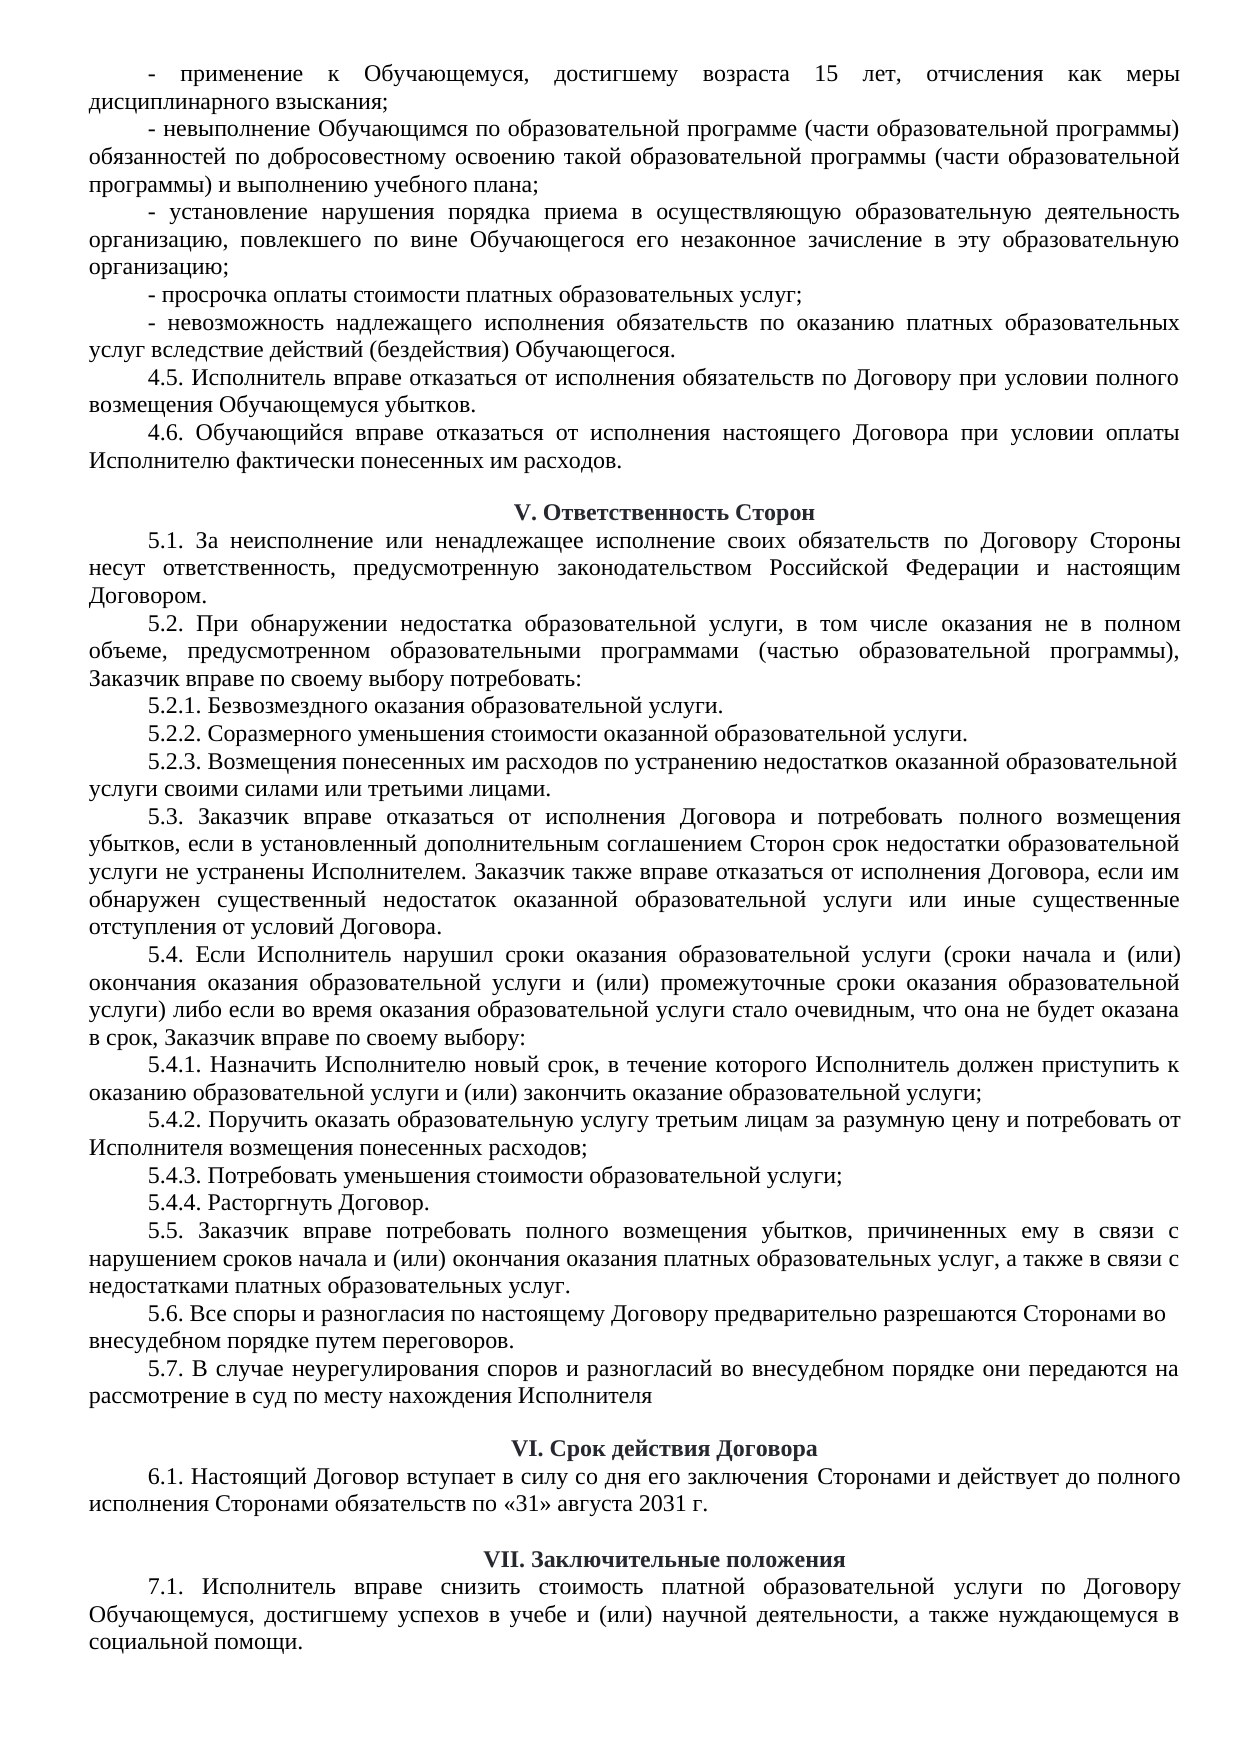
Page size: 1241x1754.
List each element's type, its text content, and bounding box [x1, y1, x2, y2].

text 5.4.4. Расторгнуть Договор. [89, 1188, 1181, 1216]
text - установление нарушения порядка приема в осуществляющую образовательную деятельность организацию, повлекшего по вине Обучающегося его незаконное зачисление в эту образовательную организацию; [89, 197, 1181, 280]
text 5.4.2. Поручить оказать образовательную услугу третьим лицам за разумную цену и потребовать от Исполнителя возмещения понесенных расходов; [89, 1106, 1181, 1161]
text VI. Срок действия Договора [89, 1434, 1181, 1462]
text 5.7. В случае неурегулирования споров и разногласий во внесудебном порядке они передаются на рассмотрение в суд по месту нахождения Исполнителя [89, 1354, 1181, 1409]
text 5.1. За неисполнение или ненадлежащее исполнение своих обязательств по Договору Стороны несут ответственность, предусмотренную законодательством Российской Федерации и настоящим Договором. [89, 526, 1181, 609]
text 5.2. При обнаружении недостатка образовательной услуги, в том числе оказания не в полном объеме, предусмотренном образовательными программами (частью образовательной программы), Заказчик вправе по своему выбору потребовать: [89, 609, 1181, 691]
text 5.4.1. Назначить Исполнителю новый срок, в течение которого Исполнитель должен приступить к оказанию образовательной услуги и (или) закончить оказание образовательной услуги; [89, 1050, 1181, 1106]
text 7.1. Исполнитель вправе снизить стоимость платной образовательной услуги по Договору Обучающемуся, достигшему успехов в учебе и (или) научной деятельности, а также нуждающемуся в социальной помощи. [89, 1572, 1181, 1655]
text V. Ответственность Сторон [89, 498, 1181, 526]
text 5.4.3. Потребовать уменьшения стоимости образовательной услуги; [89, 1161, 1181, 1188]
text 5.6. Все споры и разногласия по настоящему Договору предварительно разрешаются Сторонами во внесудебном порядке путем переговоров. [89, 1299, 1181, 1354]
text 5.2.3. Возмещения понесенных им расходов по устранению недостатков оказанной образовательной услуги своими силами или третьими лицами. [89, 747, 1181, 802]
text 5.2.1. Безвозмездного оказания образовательной услуги. [89, 691, 1181, 719]
text VII. Заключительные положения [89, 1544, 1181, 1572]
text 5.5. Заказчик вправе потребовать полного возмещения убытков, причиненных ему в связи с нарушением сроков начала и (или) окончания оказания платных образовательных услуг, а также в связи с недостатками платных образовательных услуг. [89, 1216, 1181, 1299]
text 5.4. Если Исполнитель нарушил сроки оказания образовательной услуги (сроки начала и (или) окончания оказания образовательной услуги и (или) промежуточные сроки оказания образовательной услуги) либо если во время оказания образовательной услуги стало очевидным, что она не будет оказана в срок, Заказчик вправе по своему выбору: [89, 940, 1181, 1050]
text - невозможность надлежащего исполнения обязательств по оказанию платных образовательных услуг вследствие действий (бездействия) Обучающегося. [89, 308, 1181, 363]
text 5.2.2. Соразмерного уменьшения стоимости оказанной образовательной услуги. [89, 719, 1181, 747]
text 4.6. Обучающийся вправе отказаться от исполнения настоящего Договора при условии оплаты Исполнителю фактически понесенных им расходов. [89, 418, 1181, 473]
text 6.1. Настоящий Договор вступает в силу со дня его заключения Сторонами и действует до полного исполнения Сторонами обязательств по «31» августа 2031 г. [89, 1462, 1181, 1517]
text - применение к Обучающемуся, достигшему возраста 15 лет, отчисления как меры дисциплинарного взыскания; [89, 59, 1181, 114]
text 4.5. Исполнитель вправе отказаться от исполнения обязательств по Договору при условии полного возмещения Обучающемуся убытков. [89, 363, 1181, 418]
text - просрочка оплаты стоимости платных образовательных услуг; [89, 280, 1181, 308]
text - невыполнение Обучающимся по образовательной программе (части образовательной программы) обязанностей по добросовестному освоению такой образовательной программы (части образовательной программы) и выполнению учебного плана; [89, 114, 1181, 197]
text 5.3. Заказчик вправе отказаться от исполнения Договора и потребовать полного возмещения убытков, если в установленный дополнительным соглашением Сторон срок недостатки образовательной услуги не устранены Исполнителем. Заказчик также вправе отказаться от исполнения Договора, если им обнаружен существенный недостаток оказанной образовательной услуги или иные существенные отступления от условий Договора. [89, 802, 1181, 940]
